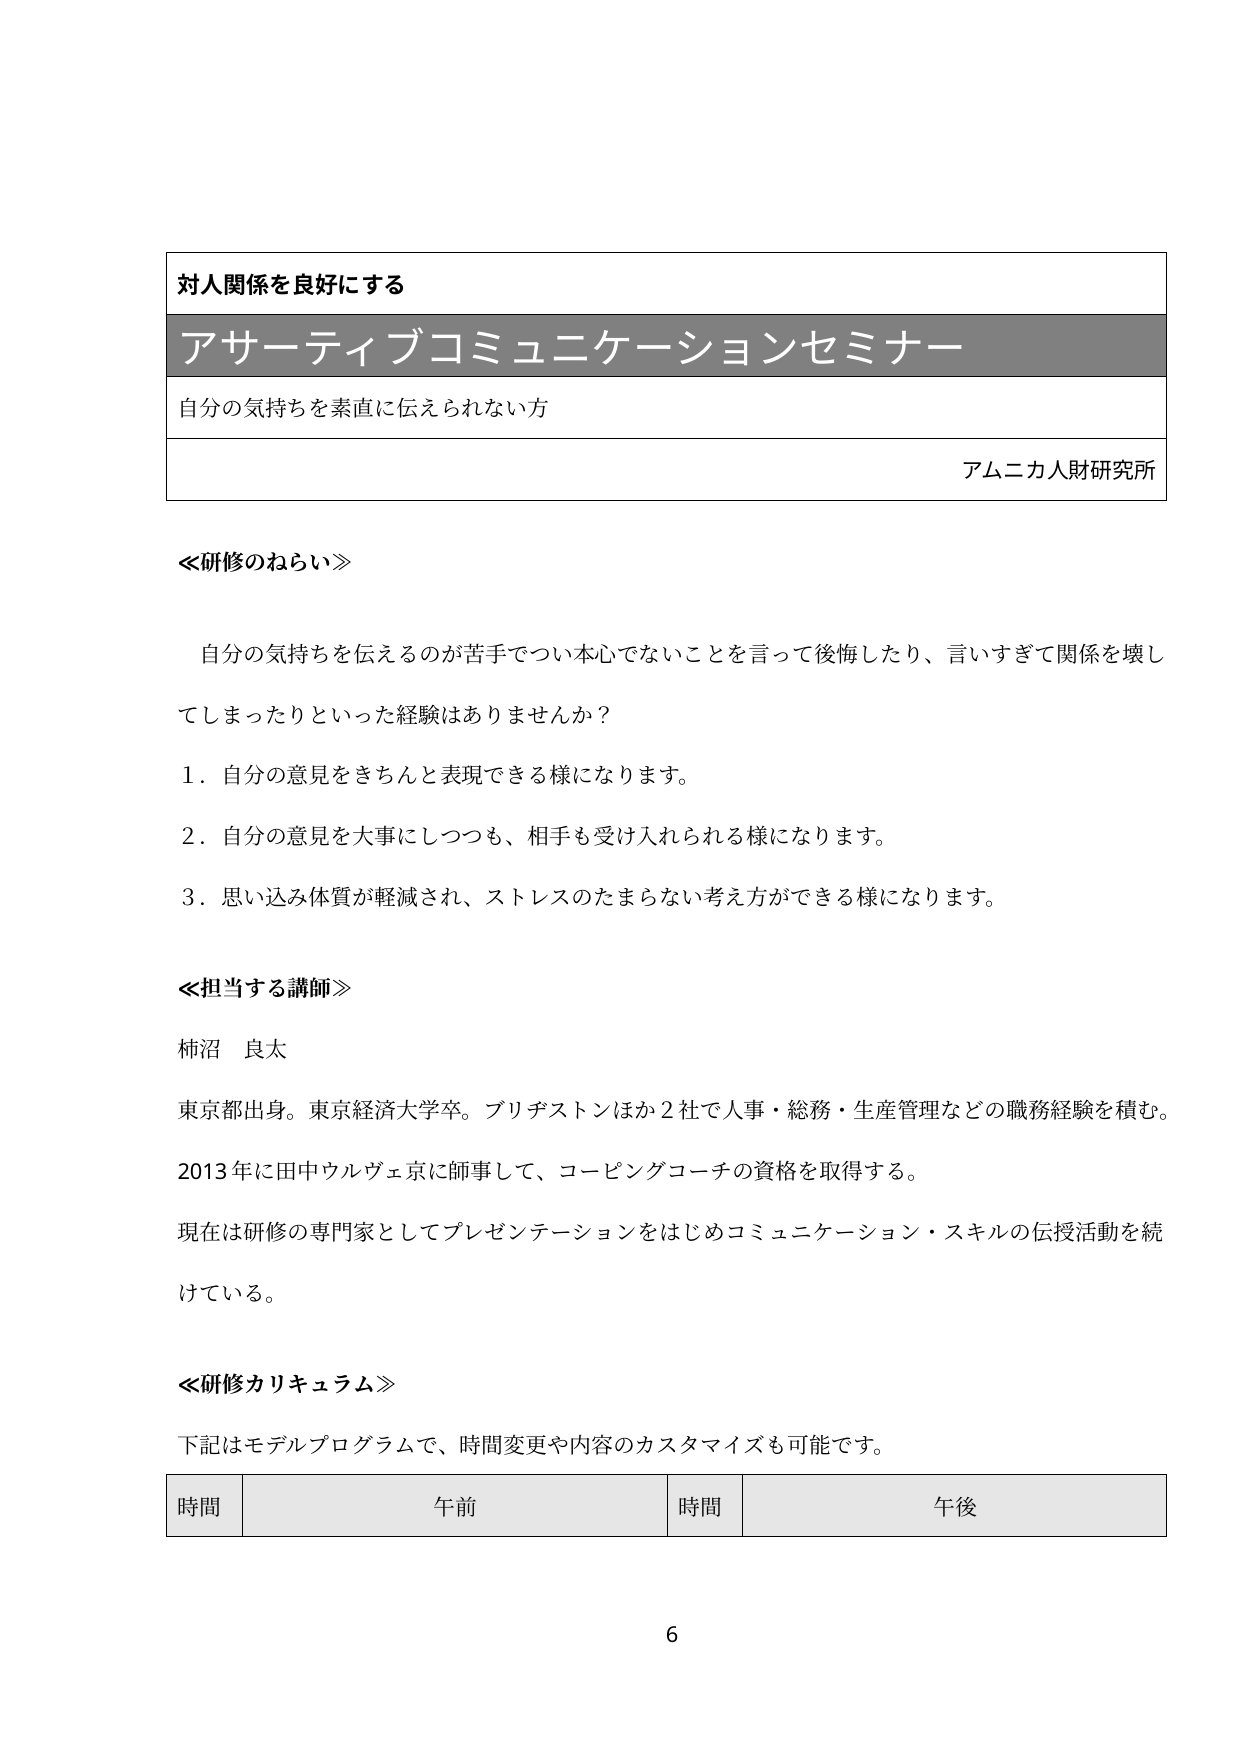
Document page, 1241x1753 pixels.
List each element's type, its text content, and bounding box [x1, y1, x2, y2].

table_header 時間 [668, 1475, 742, 1536]
table_cell 自分の気持ちを素直に伝えられない方 [167, 377, 1166, 438]
table_header 時間 [167, 1475, 242, 1536]
text 柿沼 良太 東京都出身。東京経済大学卒。ブリヂストンほか２社で人事・総務・生産管理などの職務経験を積む。 [177, 1018, 1167, 1139]
text 現在は研修の専門家としてプレゼンテーションをはじめコミュニケーション・スキルの伝授活動を続けている。 [177, 1200, 1167, 1322]
text 下記はモデルプログラムで、時間変更や内容のカスタマイズも可能です。 [177, 1413, 1167, 1474]
text １．自分の意見をきちんと表現できる様になります。 [177, 744, 1167, 805]
text ３．思い込み体質が軽減され、ストレスのたまらない考え方ができる様になります。 [177, 866, 1167, 926]
text 自分の気持ちを伝えるのが苦手でつい本心でないことを言って後悔したり、言いすぎて関係を壊してしまったりといった経験はありませんか？ [177, 622, 1167, 744]
text ２．自分の意見を大事にしつつも、相手も受け入れられる様になります。 [177, 805, 1167, 866]
table_header 午後 [743, 1475, 1166, 1536]
text 2013年に田中ウルヴェ京に師事して、コーピングコーチの資格を取得する。 [177, 1139, 1167, 1200]
table_cell アサーティブコミュニケーションセミナー [167, 315, 1166, 376]
table_header 対人関係を良好にする [167, 253, 1166, 314]
table_header 午前 [243, 1475, 667, 1536]
table_cell アムニカ人財研究所 [167, 439, 1166, 499]
text ≪研修カリキュラム≫ [177, 1352, 1167, 1413]
text ≪担当する講師≫ [177, 957, 1167, 1018]
text ≪研修のねらい≫ [177, 531, 1167, 592]
